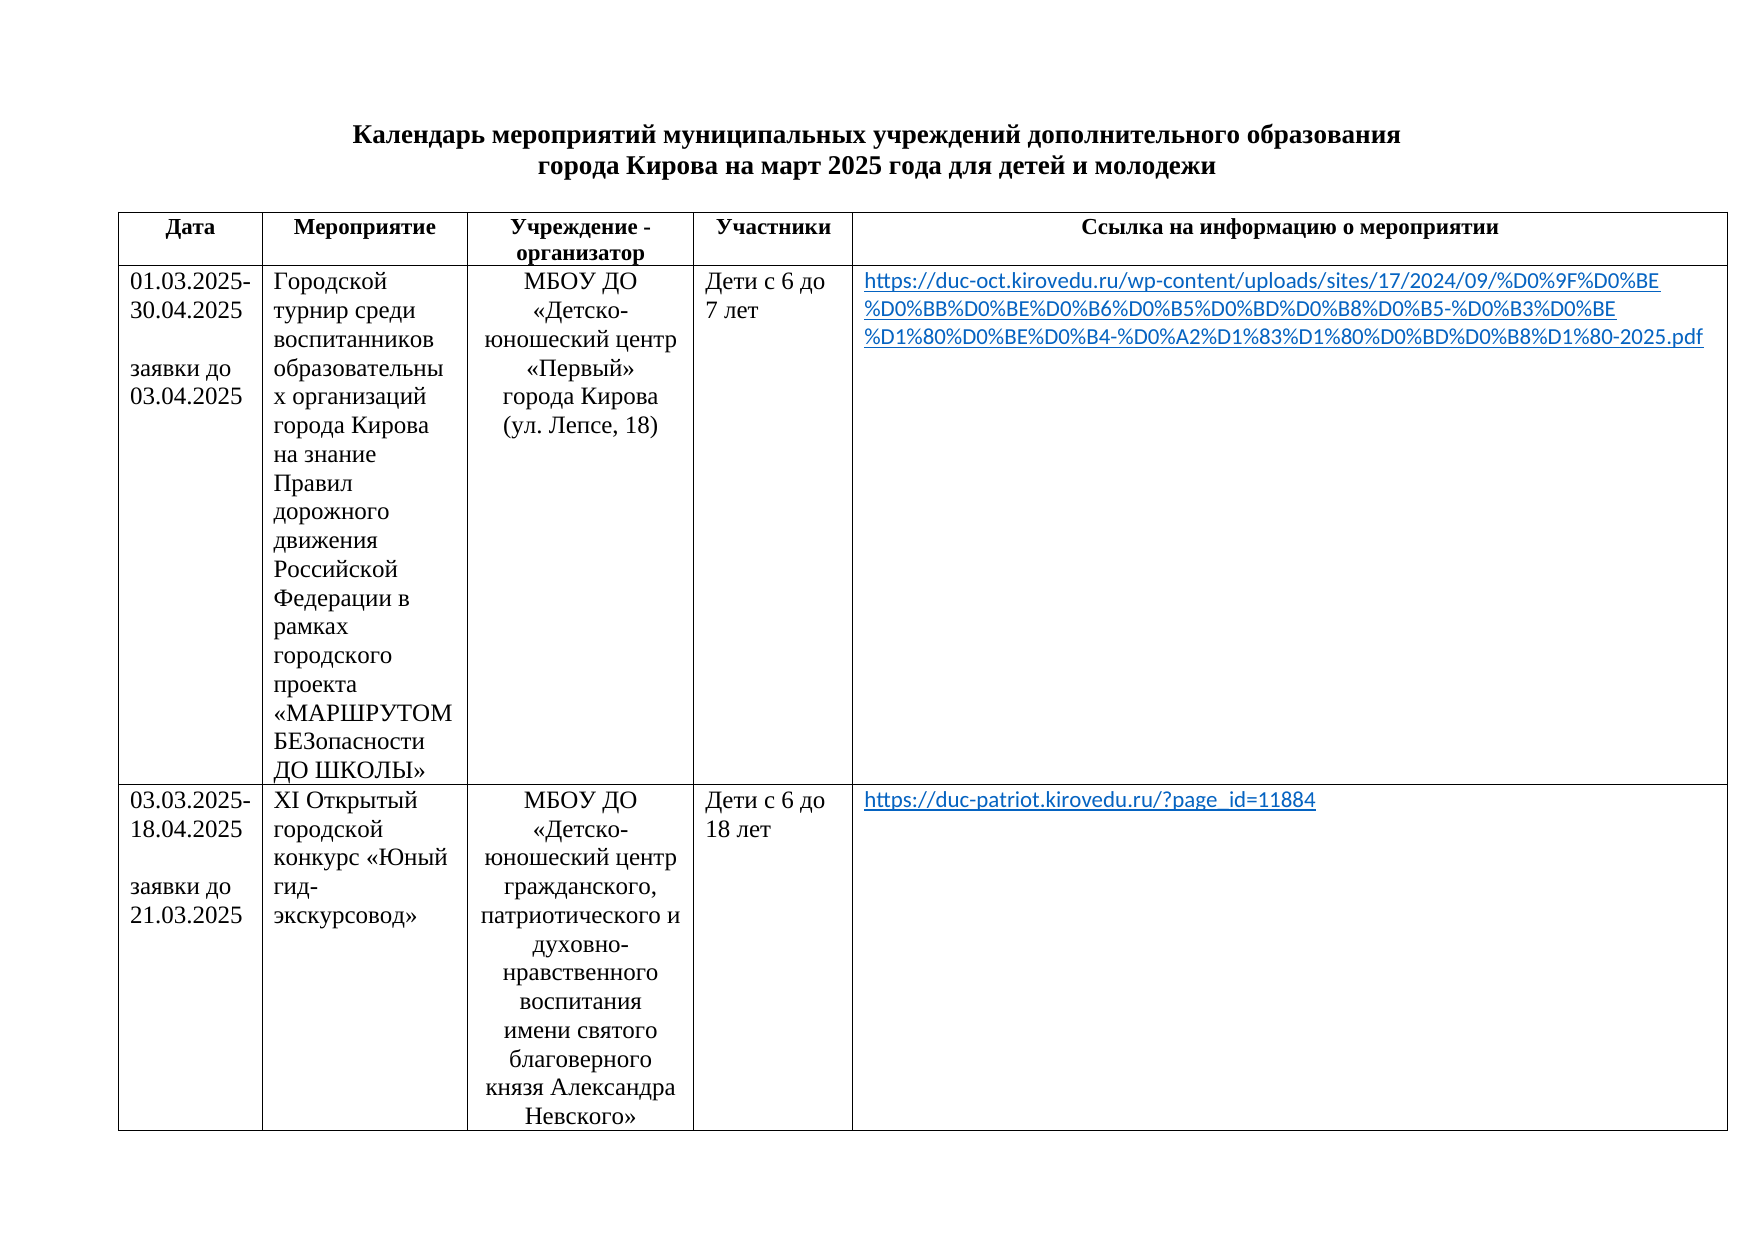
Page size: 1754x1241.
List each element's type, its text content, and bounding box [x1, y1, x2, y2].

table_cell МБОУ ДО «Детско-юношеский центр «Первый» города Кирова (ул. Лепсе, 18) [468, 266, 693, 784]
table_header Дата [119, 213, 262, 265]
table_header Участники [694, 213, 852, 265]
table_cell Городской турнир среди воспитанников образовательных организаций города Кирова на знание Правил дорожного движения Российской Федерации в рамках городского проекта «МАРШРУТОМ БЕЗопасности ДО ШКОЛЫ» [263, 266, 467, 784]
table_cell https://duc-oct.kirovedu.ru/wp-content/uploads/sites/17/2024/09/%D0%9F%D0%BE%D0%BB%D0%BE%D0%B6%D0%B5%D0%BD%D0%B8%D0%B5-%D0%B3%D0%BE%D1%80%D0%BE%D0%B4-%D0%A2%D1%83%D1%80%D0%BD%D0%B8%D1%80-2025.pdf [853, 266, 1727, 784]
text Календарь мероприятий муниципальных учреждений дополнительного образования [118, 118, 1636, 149]
table_header Ссылка на информацию о мероприятии [853, 213, 1727, 265]
text города Кирова на март 2025 года для детей и молодежи [118, 149, 1636, 181]
table_cell Дети с 6 до 18 лет [694, 785, 852, 1130]
table_header Мероприятие [263, 213, 467, 265]
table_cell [263, 785, 467, 1130]
table_header Учреждение - организатор [468, 213, 693, 265]
table_cell Дети с 6 до 7 лет [694, 266, 852, 784]
table_cell 01.03.2025-30.04.2025 заявки до 03.04.2025 [119, 266, 262, 784]
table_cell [468, 785, 693, 1130]
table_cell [119, 785, 262, 1130]
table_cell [853, 785, 1727, 1130]
